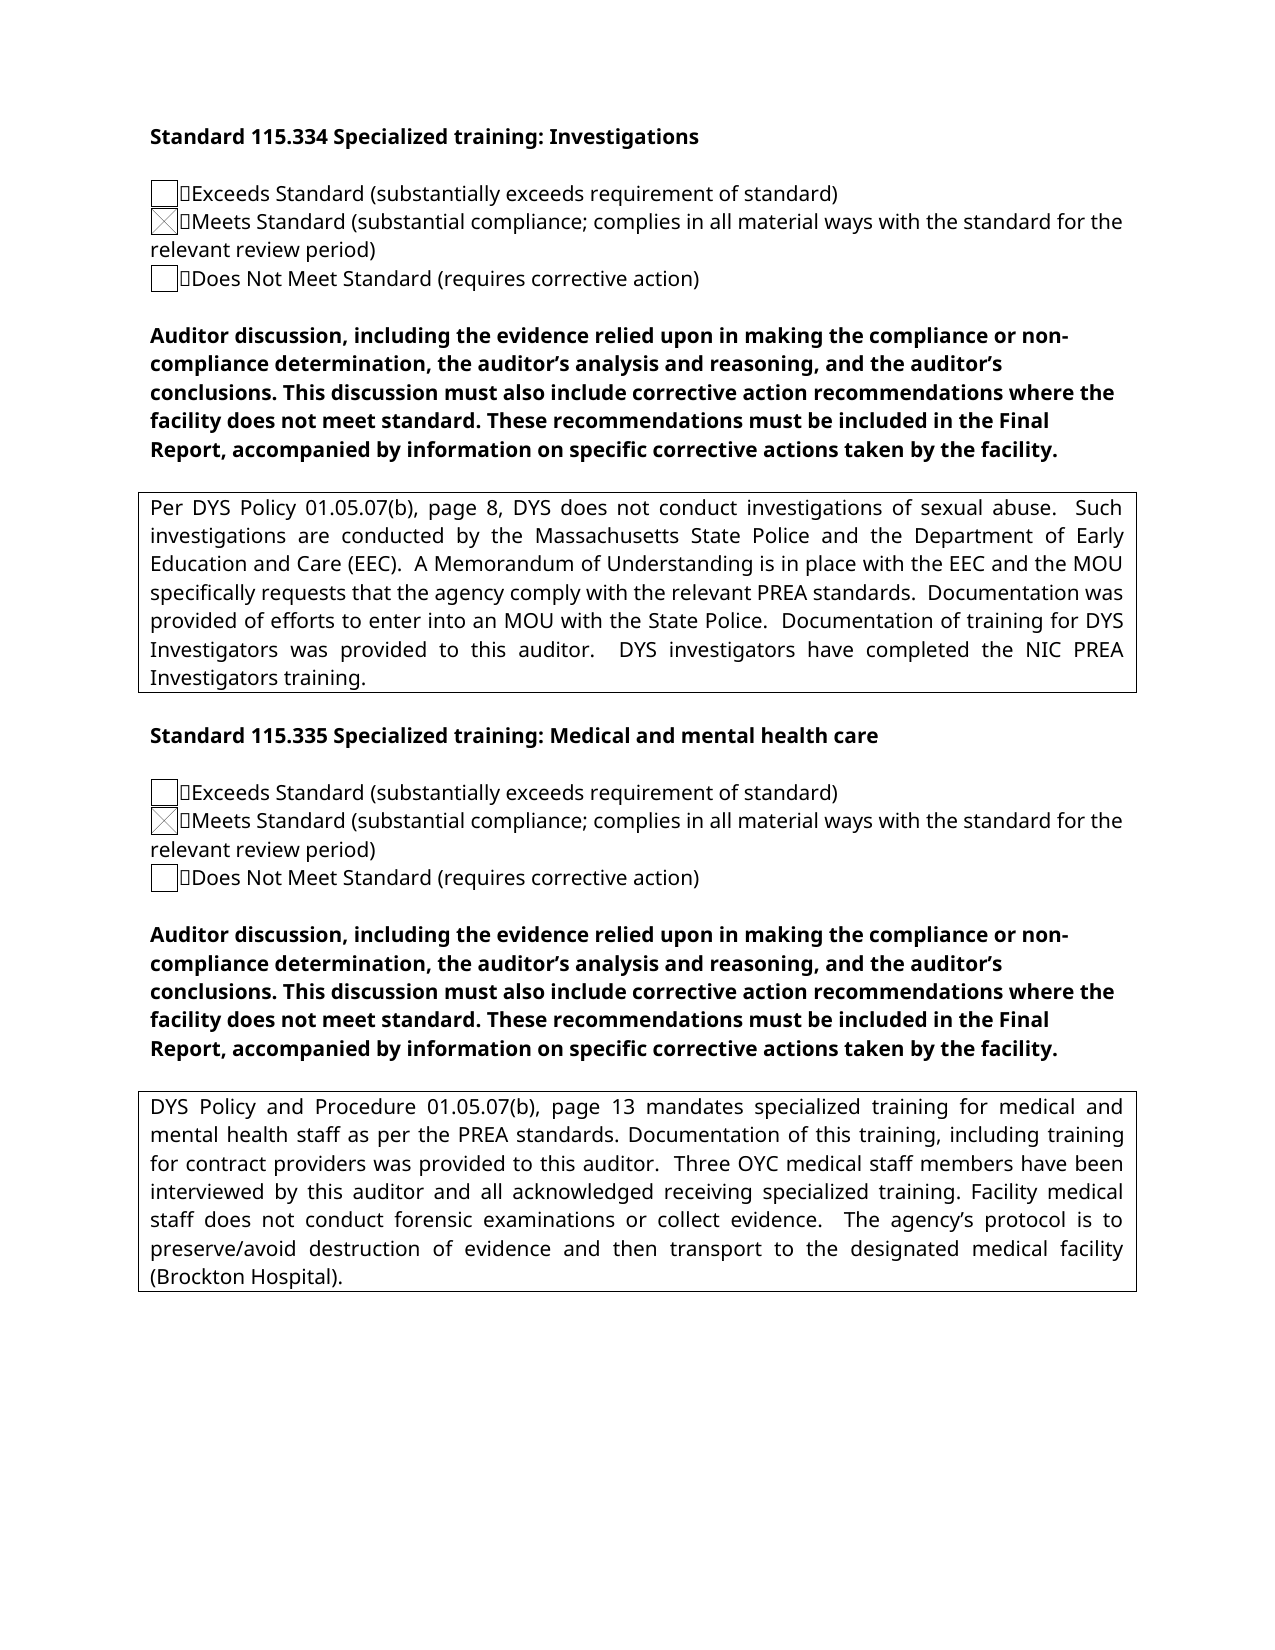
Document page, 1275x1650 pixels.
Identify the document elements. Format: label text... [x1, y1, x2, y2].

text Standard 115.335 Specialized training: Medical and mental health care [150, 721, 1125, 749]
text Does Not Meet Standard (requires corrective action) [150, 863, 1125, 892]
text Does Not Meet Standard (requires corrective action) [150, 264, 1125, 292]
text Exceeds Standard (substantially exceeds requirement of standard) [150, 778, 1125, 806]
text Meets Standard (substantial compliance; complies in all material ways with the standard for the relevant review period) [150, 207, 1125, 264]
table_header DYS Policy and Procedure 01.05.07(b), page 13 mandates specialized training for medical and mental health staff as per the PREA standards. Documentation of this training, including training for contract providers was provided to this auditor. Three OYC medical staff members have been interviewed by this auditor and all acknowledged receiving specialized training. Facility medical staff does not conduct forensic examinations or collect evidence. The agency’s protocol is to preserve/avoid destruction of evidence and then transport to the designated medical facility (Brockton Hospital). [139, 1092, 1136, 1291]
text Standard 115.334 Specialized training: Investigations [150, 122, 1125, 150]
table_header Per DYS Policy 01.05.07(b), page 8, DYS does not conduct investigations of sexual abuse. Such investigations are conducted by the Massachusetts State Police and the Department of Early Education and Care (EEC). A Memorandum of Understanding is in place with the EEC and the MOU specifically requests that the agency comply with the relevant PREA standards. Documentation was provided of efforts to enter into an MOU with the State Police. Documentation of training for DYS Investigators was provided to this auditor. DYS investigators have completed the NIC PREA Investigators training. [139, 493, 1136, 692]
text Exceeds Standard (substantially exceeds requirement of standard) [150, 179, 1125, 207]
text Auditor discussion, including the evidence relied upon in making the compliance or non-compliance determination, the auditor’s analysis and reasoning, and the auditor’s conclusions. This discussion must also include corrective action recommendations where the facility does not meet standard. These recommendations must be included in the Final Report, accompanied by information on specific corrective actions taken by the facility. [150, 920, 1125, 1062]
text Auditor discussion, including the evidence relied upon in making the compliance or non-compliance determination, the auditor’s analysis and reasoning, and the auditor’s conclusions. This discussion must also include corrective action recommendations where the facility does not meet standard. These recommendations must be included in the Final Report, accompanied by information on specific corrective actions taken by the facility. [150, 321, 1125, 463]
text Meets Standard (substantial compliance; complies in all material ways with the standard for the relevant review period) [150, 806, 1125, 863]
